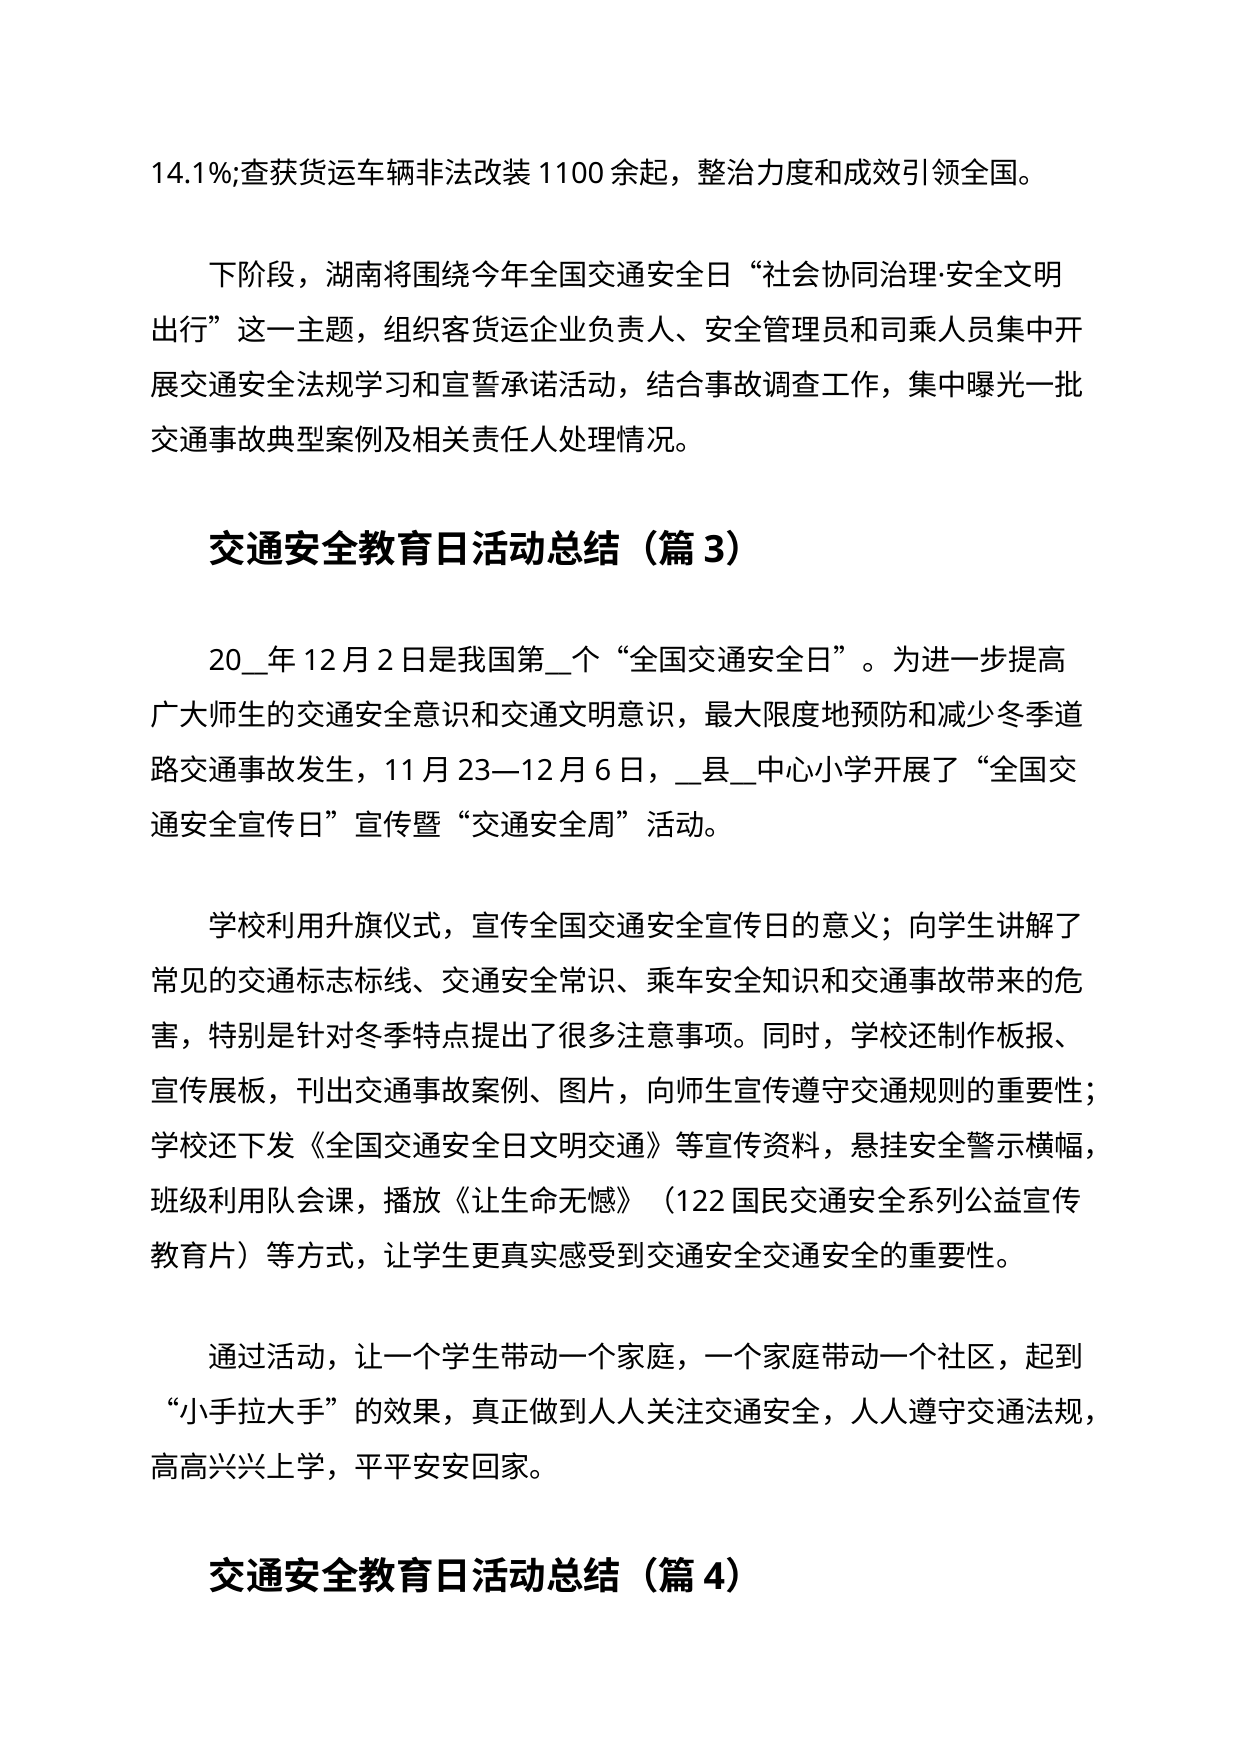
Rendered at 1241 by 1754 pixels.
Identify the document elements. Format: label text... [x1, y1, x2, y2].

text 20__年12月2日是我国第__个“全国交通安全日”。为进一步提高广大师生的交通安全意识和交通文明意识，最大限度地预防和减少冬季道路交通事故发生，11月23—12月6日，__县__中心小学开展了“全国交通安全宣传日”宣传暨“交通安全周”活动。 [150, 636, 1090, 843]
text 学校利用升旗仪式，宣传全国交通安全宣传日的意义；向学生讲解了常见的交通标志标线、交通安全常识、乘车安全知识和交通事故带来的危害，特别是针对冬季特点提出了很多注意事项。同时，学校还制作板报、宣传展板，刊出交通事故案例、图片，向师生宣传遵守交通规则的重要性；学校还下发《全国交通安全日文明交通》等宣传资料，悬挂安全警示横幅，班级利用队会课，播放《让生命无憾》（122国民交通安全系列公益宣传教育片）等方式，让学生更真实感受到交通安全交通安全的重要性。 [150, 903, 1090, 1274]
text 通过活动，让一个学生带动一个家庭，一个家庭带动一个社区，起到“小手拉大手”的效果，真正做到人人关注交通安全，人人遵守交通法规，高高兴兴上学，平平安安回家。 [150, 1334, 1090, 1486]
text 交通安全教育日活动总结（篇3） [150, 518, 1090, 573]
text 交通安全教育日活动总结（篇4） [150, 1546, 1090, 1600]
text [150, 150, 1090, 192]
text 下阶段，湖南将围绕今年全国交通安全日“社会协同治理·安全文明出行”这一主题，组织客货运企业负责人、安全管理员和司乘人员集中开展交通安全法规学习和宣誓承诺活动，结合事故调查工作，集中曝光一批交通事故典型案例及相关责任人处理情况。 [150, 252, 1090, 459]
